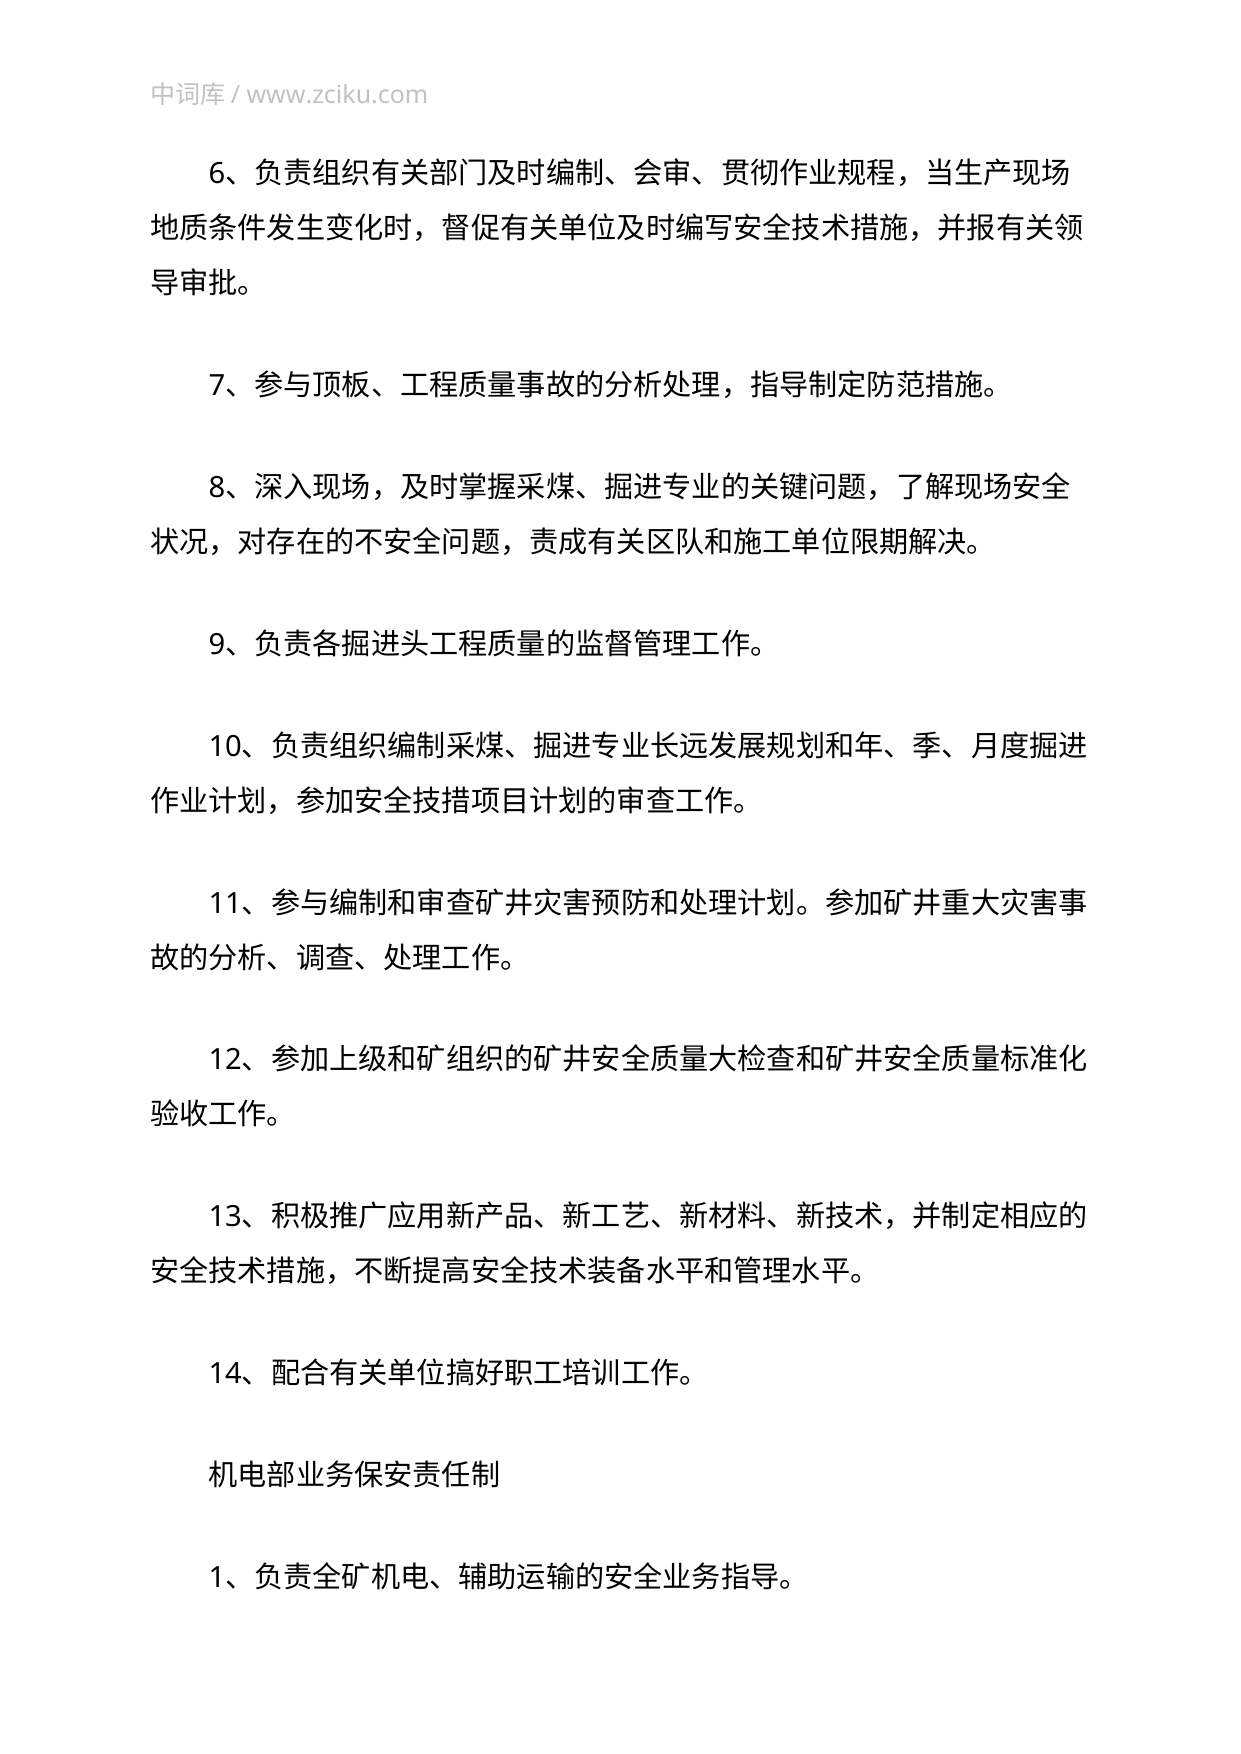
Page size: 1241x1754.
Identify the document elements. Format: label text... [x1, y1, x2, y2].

text 机电部业务保安责任制 [150, 1451, 1090, 1494]
text 12、参加上级和矿组织的矿井安全质量大检查和矿井安全质量标准化验收工作。 [150, 1036, 1090, 1133]
text 11、参与编制和审查矿井灾害预防和处理计划。参加矿井重大灾害事故的分析、调查、处理工作。 [150, 879, 1090, 976]
text 6、负责组织有关部门及时编制、会审、贯彻作业规程，当生产现场地质条件发生变化时，督促有关单位及时编写安全技术措施，并报有关领导审批。 [150, 150, 1090, 302]
text 9、负责各掘进头工程质量的监督管理工作。 [150, 620, 1090, 663]
text 7、参与顶板、工程质量事故的分析处理，指导制定防范措施。 [150, 362, 1090, 404]
text 10、负责组织编制采煤、掘进专业长远发展规划和年、季、月度掘进作业计划，参加安全技措项目计划的审查工作。 [150, 722, 1090, 820]
text 8、深入现场，及时掌握采煤、掘进专业的关键问题，了解现场安全状况，对存在的不安全问题，责成有关区队和施工单位限期解决。 [150, 464, 1090, 561]
text 14、配合有关单位搞好职工培训工作。 [150, 1349, 1090, 1392]
text 1、负责全矿机电、辅助运输的安全业务指导。 [150, 1553, 1090, 1596]
text 13、积极推广应用新产品、新工艺、新材料、新技术，并制定相应的安全技术措施，不断提高安全技术装备水平和管理水平。 [150, 1193, 1090, 1290]
